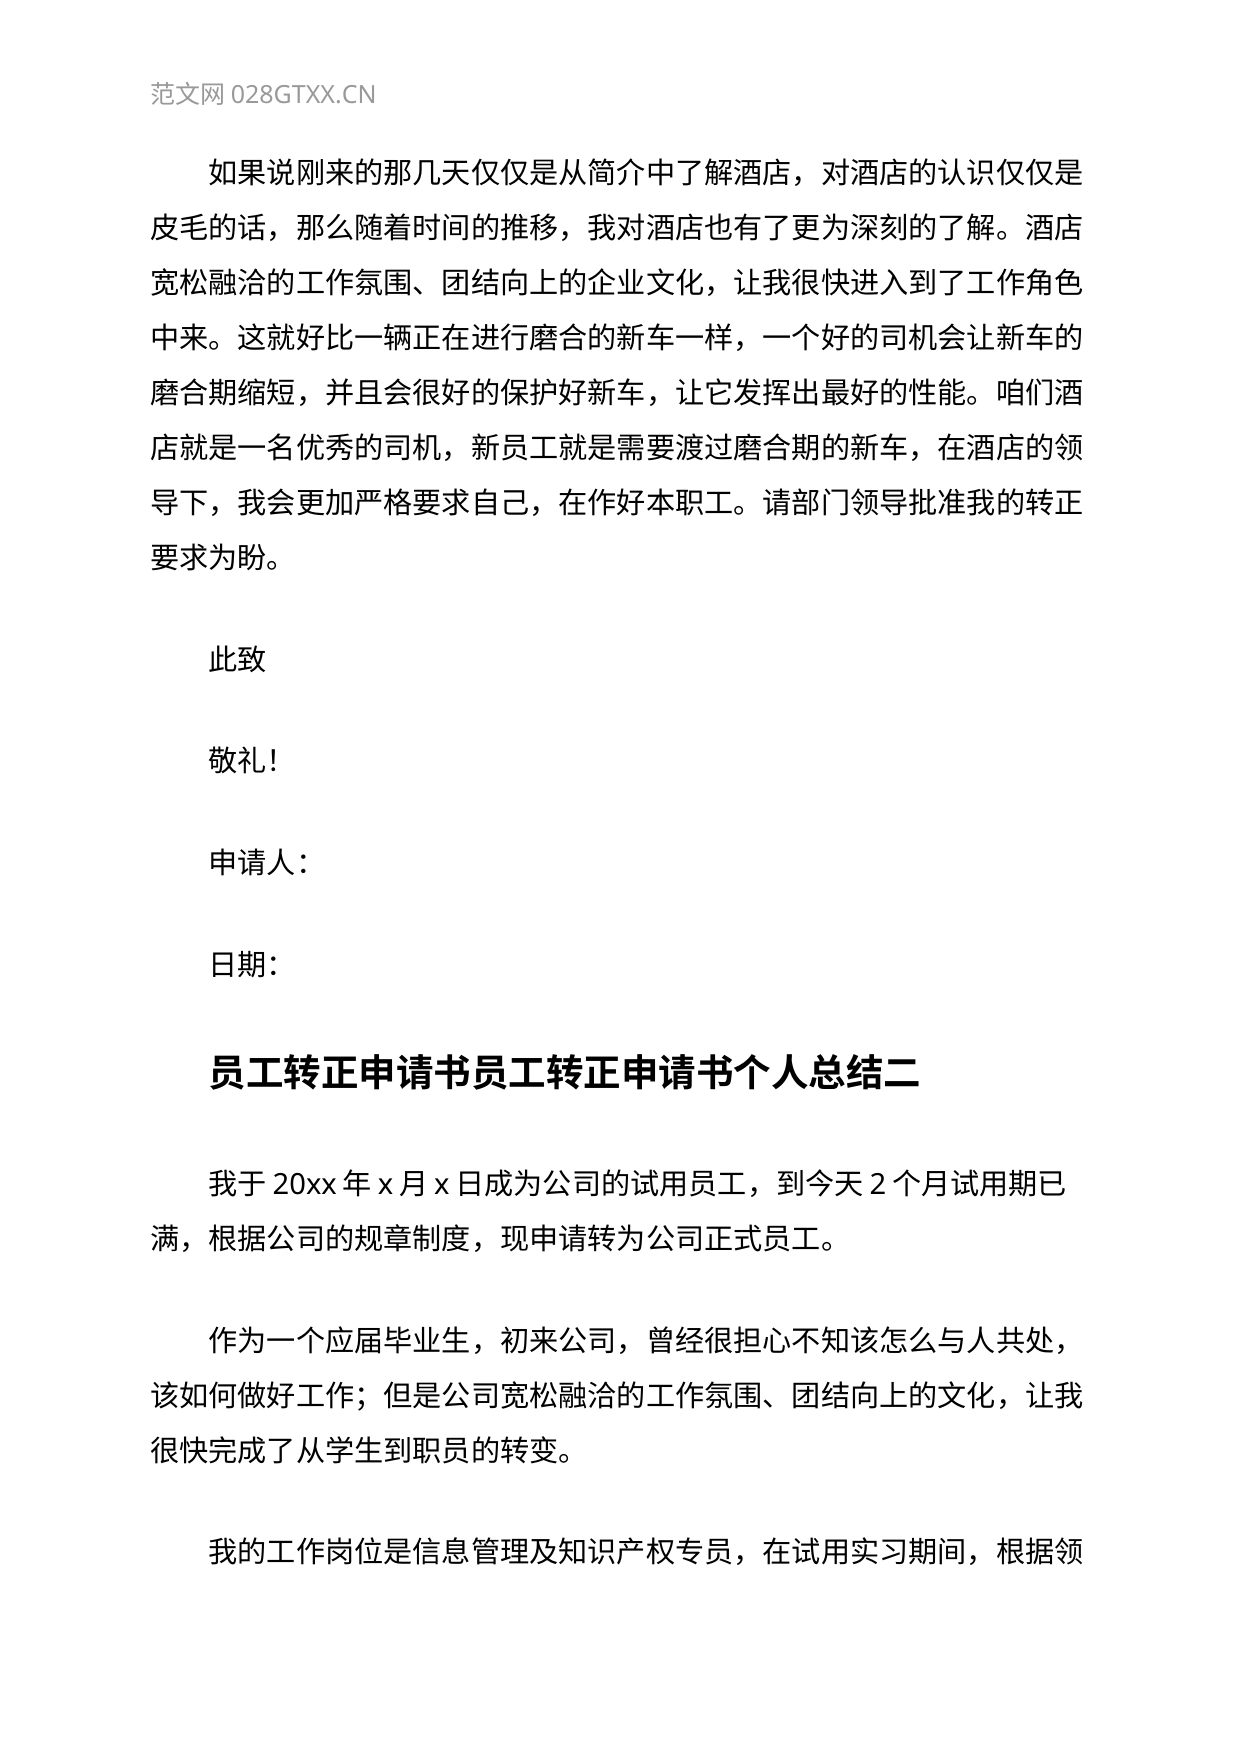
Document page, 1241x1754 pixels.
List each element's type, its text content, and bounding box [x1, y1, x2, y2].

text 此致 [150, 636, 1090, 678]
text 作为一个应届毕业生，初来公司，曾经很担心不知该怎么与人共处，该如何做好工作；但是公司宽松融洽的工作氛围、团结向上的文化，让我很快完成了从学生到职员的转变。 [150, 1317, 1090, 1469]
text 我于20xx年x月x日成为公司的试用员工，到今天2个月试用期已满，根据公司的规章制度，现申请转为公司正式员工。 [150, 1161, 1090, 1258]
text 如果说刚来的那几天仅仅是从简介中了解酒店，对酒店的认识仅仅是皮毛的话，那么随着时间的推移，我对酒店也有了更为深刻的了解。酒店宽松融洽的工作氛围、团结向上的企业文化，让我很快进入到了工作角色中来。这就好比一辆正在进行磨合的新车一样，一个好的司机会让新车的磨合期缩短，并且会很好的保护好新车，让它发挥出最好的性能。咱们酒店就是一名优秀的司机，新员工就是需要渡过磨合期的新车，在酒店的领导下，我会更加严格要求自己，在作好本职工。请部门领导批准我的转正要求为盼。 [150, 150, 1090, 577]
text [150, 1529, 1090, 1571]
text 员工转正申请书员工转正申请书个人总结二 [150, 1043, 1090, 1097]
text 申请人： [150, 839, 1090, 882]
text 日期： [150, 941, 1090, 984]
text 敬礼！ [150, 738, 1090, 780]
